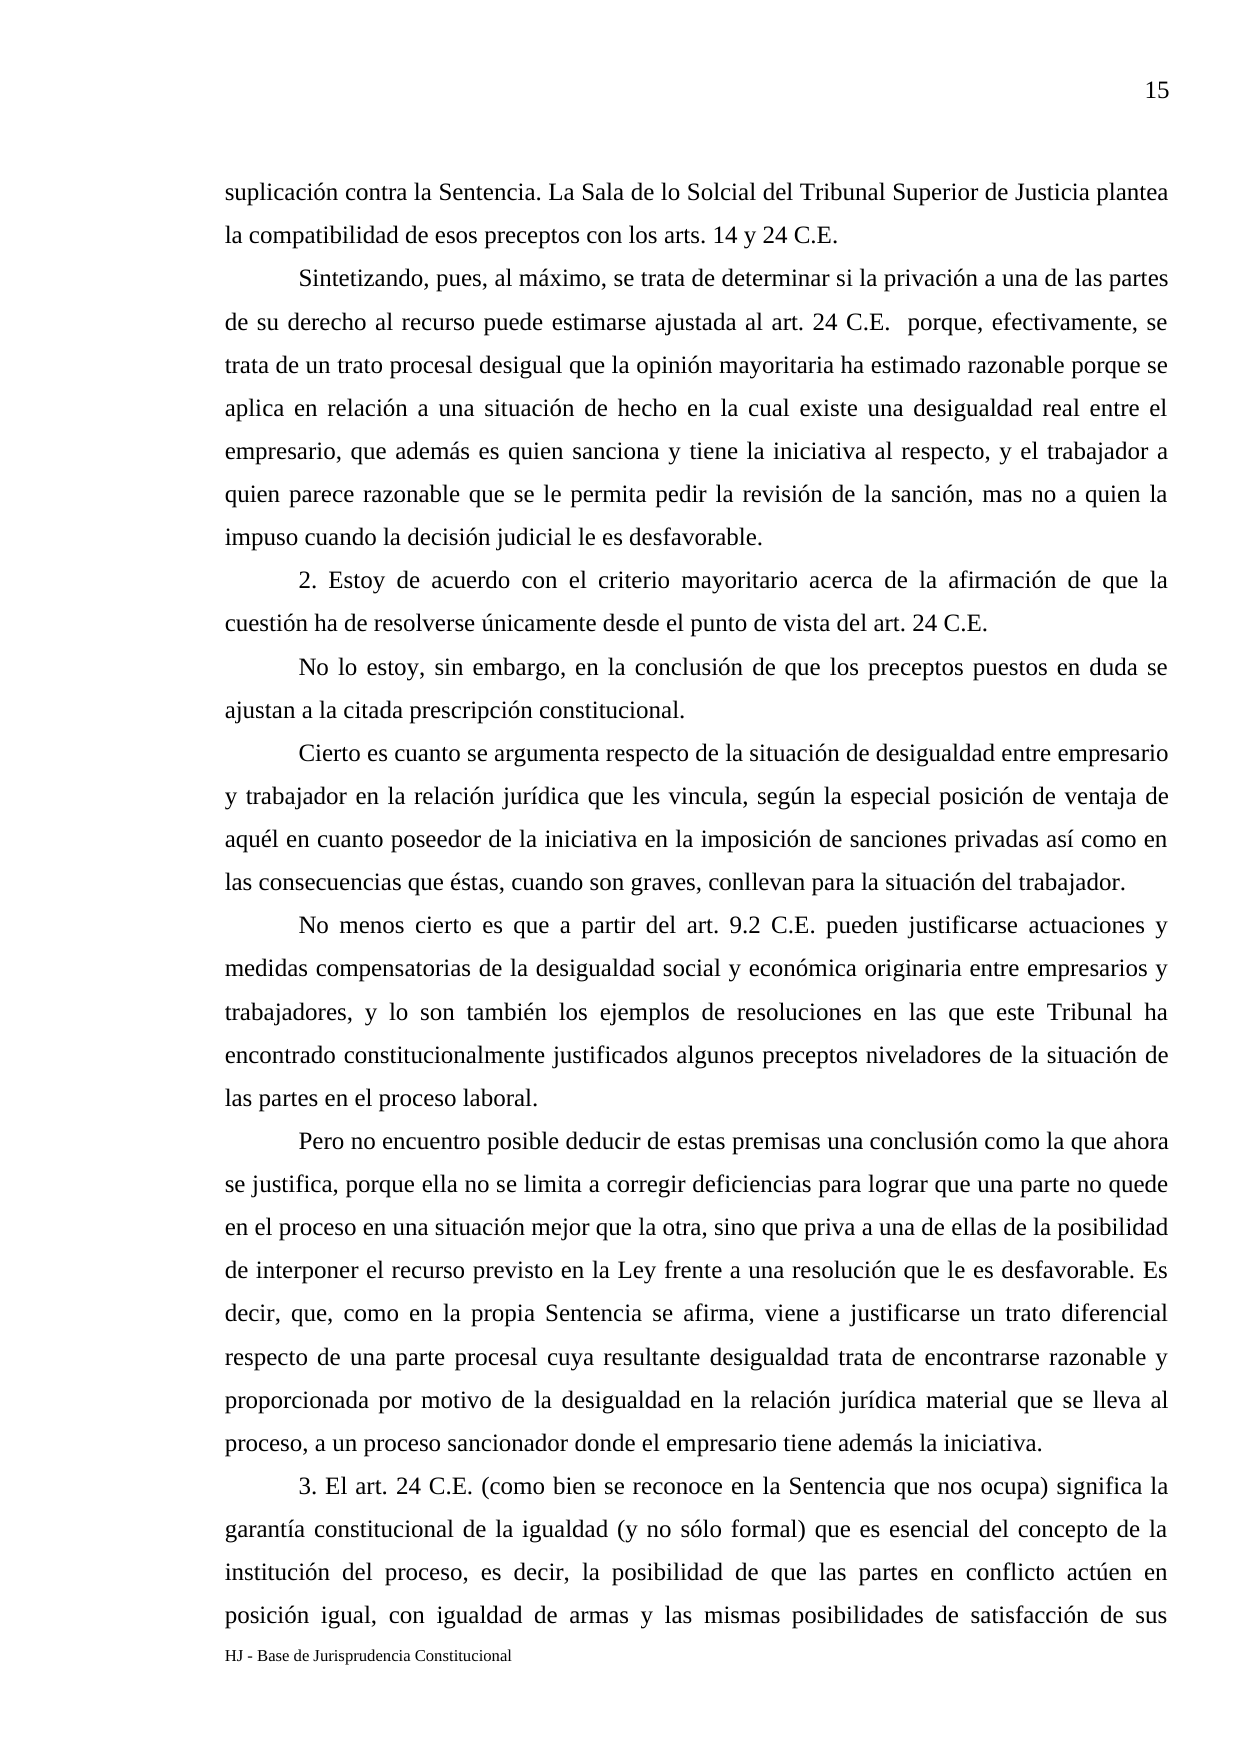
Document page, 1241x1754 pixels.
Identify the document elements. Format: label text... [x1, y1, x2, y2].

text 2. Estoy de acuerdo con el criterio mayoritario acerca de la afirmación de que la cuestión ha de resolverse únicamente desde el punto de vista del art. 24 C.E. [224, 565, 1169, 637]
text No lo estoy, sin embargo, en la conclusión de que los preceptos puestos en duda se ajustan a la citada prescripción constitucional. [224, 652, 1169, 723]
text Sintetizando, pues, al máximo, se trata de determinar si la privación a una de las partes de su derecho al recurso puede estimarse ajustada al art. 24 C.E. porque, efectivamente, se trata de un trato procesal desigual que la opinión mayoritaria ha estimado razonable porque se aplica en relación a una situación de hecho en la cual existe una desigualdad real entre el empresario, que además es quien sanciona y tiene la iniciativa al respecto, y el trabajador a quien parece razonable que se le permita pedir la revisión de la sanción, mas no a quien la impuso cuando la decisión judicial le es desfavorable. [224, 263, 1169, 551]
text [224, 177, 1169, 249]
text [224, 1471, 1169, 1629]
text Cierto es cuanto se argumenta respecto de la situación de desigualdad entre empresario y trabajador en la relación jurídica que les vincula, según la especial posición de ventaja de aquél en cuanto poseedor de la iniciativa en la imposición de sanciones privadas así como en las consecuencias que éstas, cuando son graves, conllevan para la situación del trabajador. [224, 738, 1169, 896]
text No menos cierto es que a partir del art. 9.2 C.E. pueden justificarse actuaciones y medidas compensatorias de la desigualdad social y económica originaria entre empresarios y trabajadores, y lo son también los ejemplos de resoluciones en las que este Tribunal ha encontrado constitucionalmente justificados algunos preceptos niveladores de la situación de las partes en el proceso laboral. [224, 910, 1169, 1112]
text Pero no encuentro posible deducir de estas premisas una conclusión como la que ahora se justifica, porque ella no se limita a corregir deficiencias para lograr que una parte no quede en el proceso en una situación mejor que la otra, sino que priva a una de ellas de la posibilidad de interponer el recurso previsto en la Ley frente a una resolución que le es desfavorable. Es decir, que, como en la propia Sentencia se afirma, viene a justificarse un trato diferencial respecto de una parte procesal cuya resultante desigualdad trata de encontrarse razonable y proporcionada por motivo de la desigualdad en la relación jurídica material que se lleva al proceso, a un proceso sancionador donde el empresario tiene además la iniciativa. [224, 1126, 1169, 1457]
